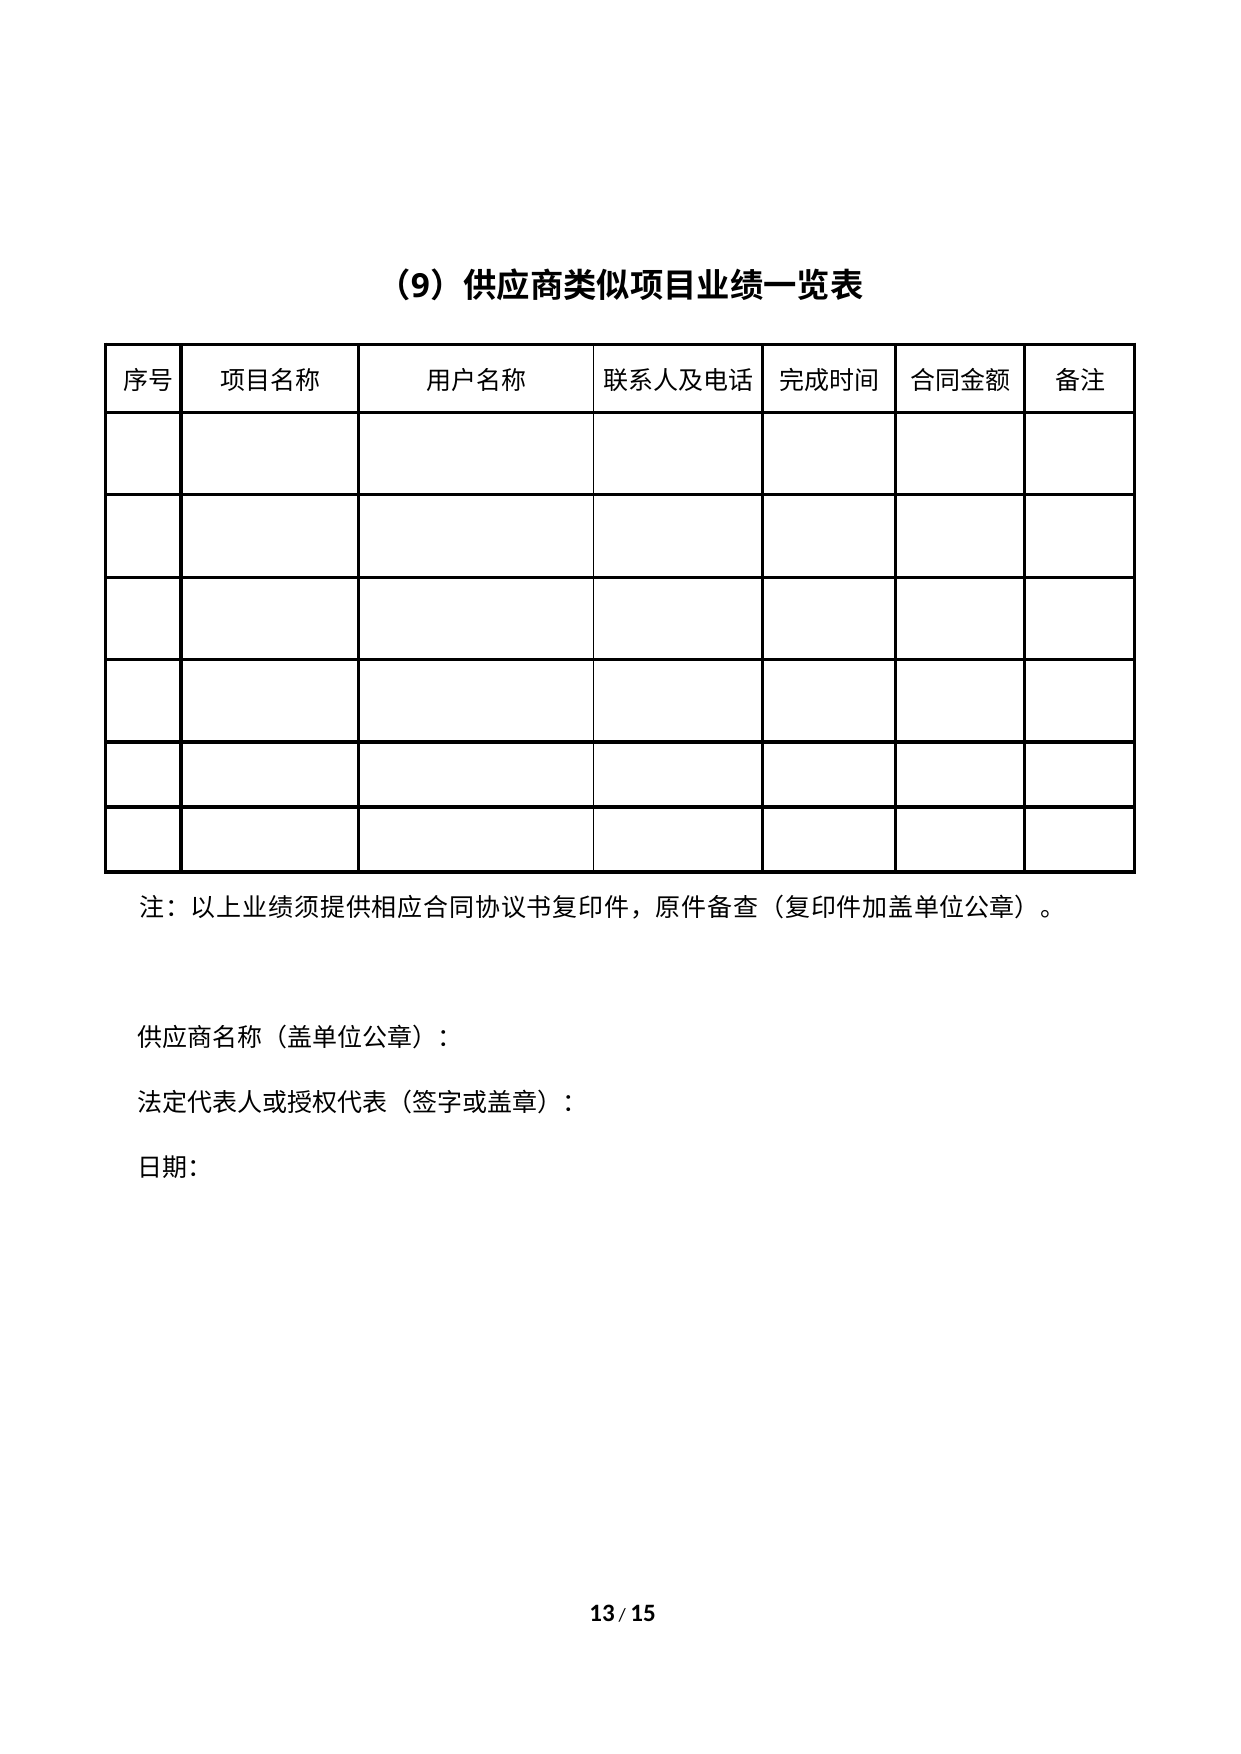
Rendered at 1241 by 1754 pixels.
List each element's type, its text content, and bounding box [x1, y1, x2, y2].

table_cell [1026, 661, 1133, 740]
table_cell [360, 414, 593, 493]
table_cell [107, 496, 179, 576]
text 日期： [112, 1133, 1128, 1198]
table_cell [183, 744, 357, 805]
table_header 备注 [1026, 346, 1133, 411]
table_header 完成时间 [764, 346, 894, 411]
table_cell [360, 809, 593, 870]
subtitle （9）供应商类似项目业绩一览表 [112, 251, 1128, 316]
table_cell [764, 744, 894, 805]
text 注：以上业绩须提供相应合同协议书复印件，原件备查（复印件加盖单位公章）。 [112, 874, 1128, 938]
table_cell [897, 661, 1023, 740]
table_cell [107, 579, 179, 658]
table_cell [594, 661, 761, 740]
table_cell [360, 579, 593, 658]
table_cell [107, 744, 179, 805]
table_cell [897, 579, 1023, 658]
table_cell [1026, 744, 1133, 805]
table_cell [594, 496, 761, 576]
table_header 项目名称 [183, 346, 357, 411]
table_cell [107, 809, 179, 870]
table_cell [897, 744, 1023, 805]
table_cell [183, 661, 357, 740]
table_cell [360, 744, 593, 805]
table_cell [1026, 579, 1133, 658]
table_cell [107, 414, 179, 493]
table_cell [764, 414, 894, 493]
table_header 用户名称 [360, 346, 593, 411]
table_cell [594, 414, 761, 493]
table_cell [1026, 496, 1133, 576]
table_cell [594, 579, 761, 658]
table_cell [107, 661, 179, 740]
table_cell [764, 579, 894, 658]
table_cell [594, 809, 761, 870]
table_header 序号 [107, 346, 179, 411]
table_header 联系人及电话 [594, 346, 761, 411]
table_cell [183, 496, 357, 576]
table_cell [594, 744, 761, 805]
table_cell [183, 414, 357, 493]
table_cell [1026, 809, 1133, 870]
text 供应商名称（盖单位公章）： [112, 1003, 1128, 1068]
table_cell [360, 496, 593, 576]
table_cell [360, 661, 593, 740]
table_cell [897, 809, 1023, 870]
table_cell [764, 809, 894, 870]
table_cell [183, 579, 357, 658]
text 法定代表人或授权代表（签字或盖章）： [112, 1068, 1128, 1133]
table_header 合同金额 [897, 346, 1023, 411]
table_cell [897, 414, 1023, 493]
table_cell [183, 809, 357, 870]
table_cell [897, 496, 1023, 576]
table_cell [1026, 414, 1133, 493]
table_cell [764, 496, 894, 576]
table_cell [764, 661, 894, 740]
